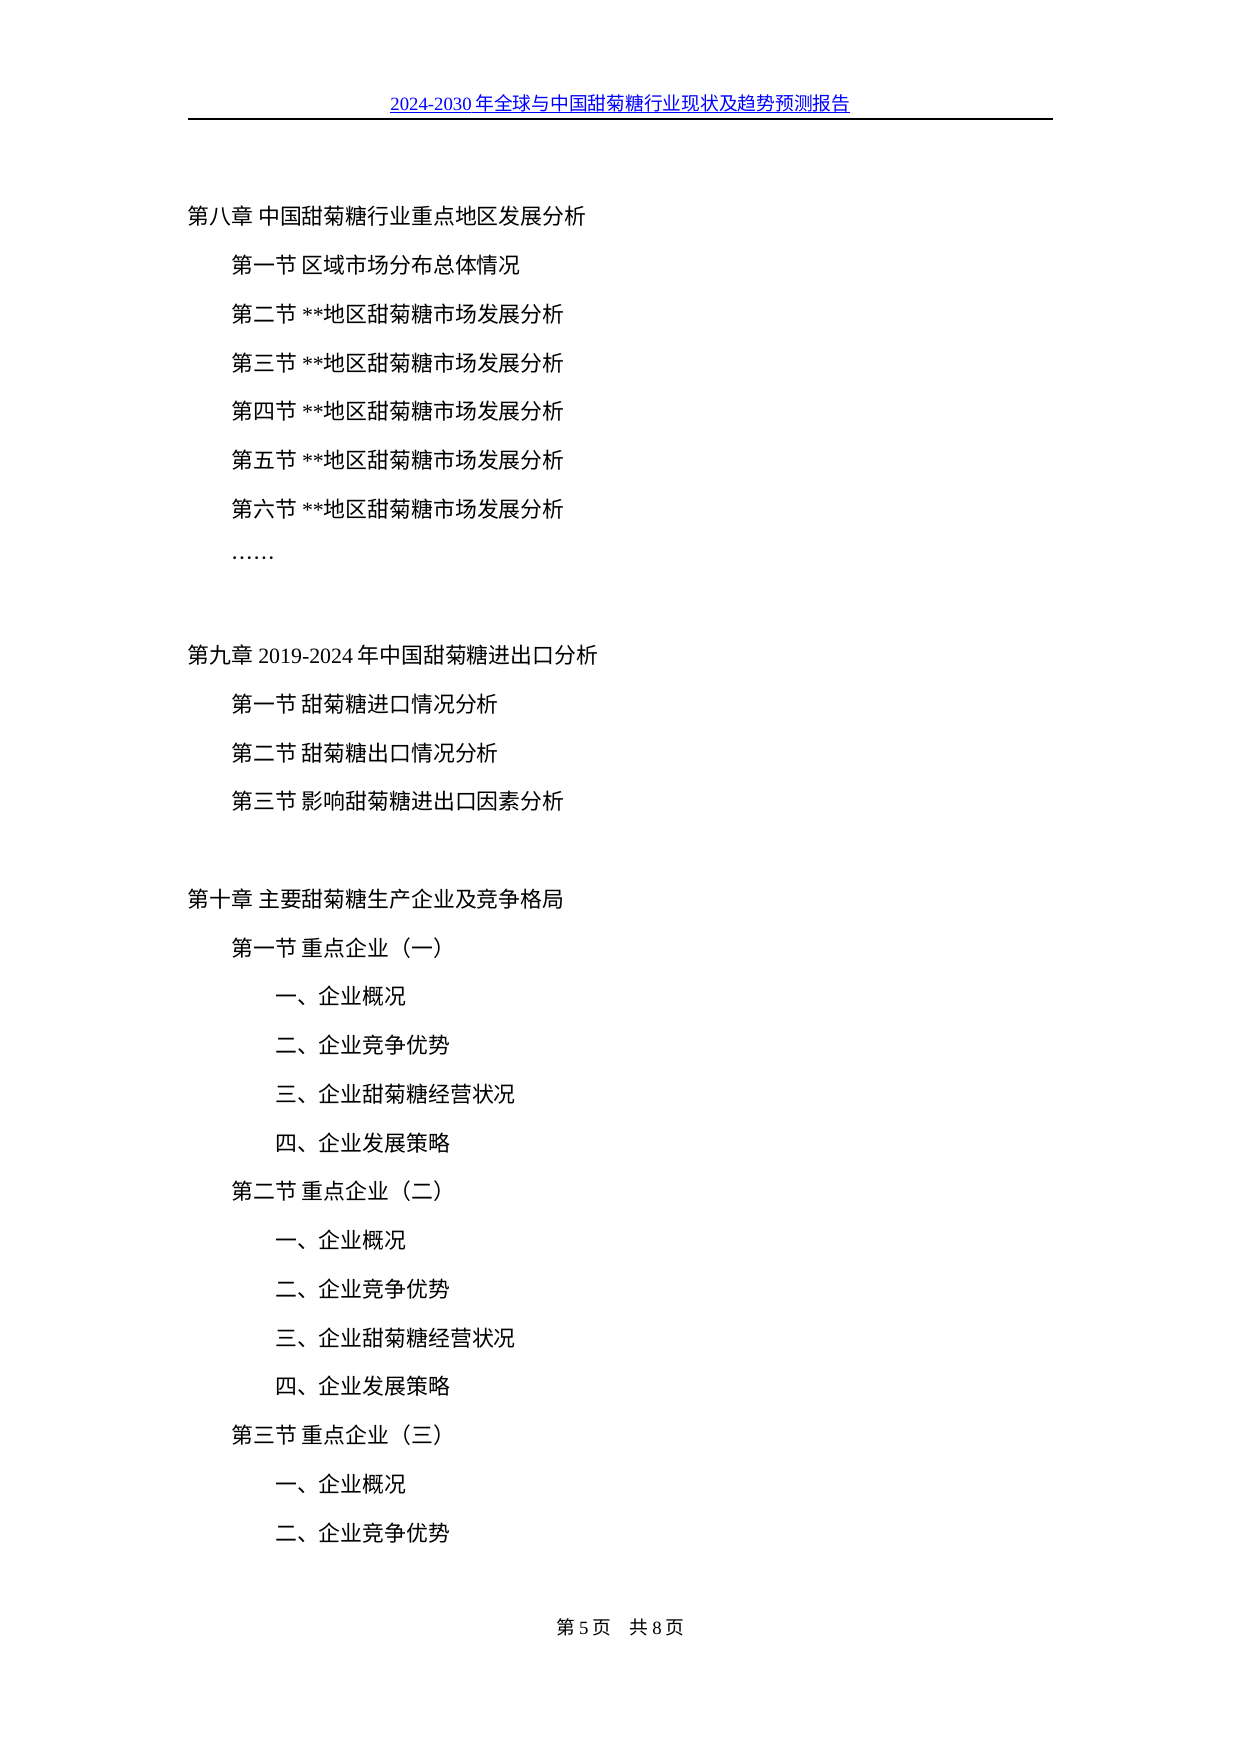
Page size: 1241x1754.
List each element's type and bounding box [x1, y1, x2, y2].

text [187, 150, 1053, 1548]
